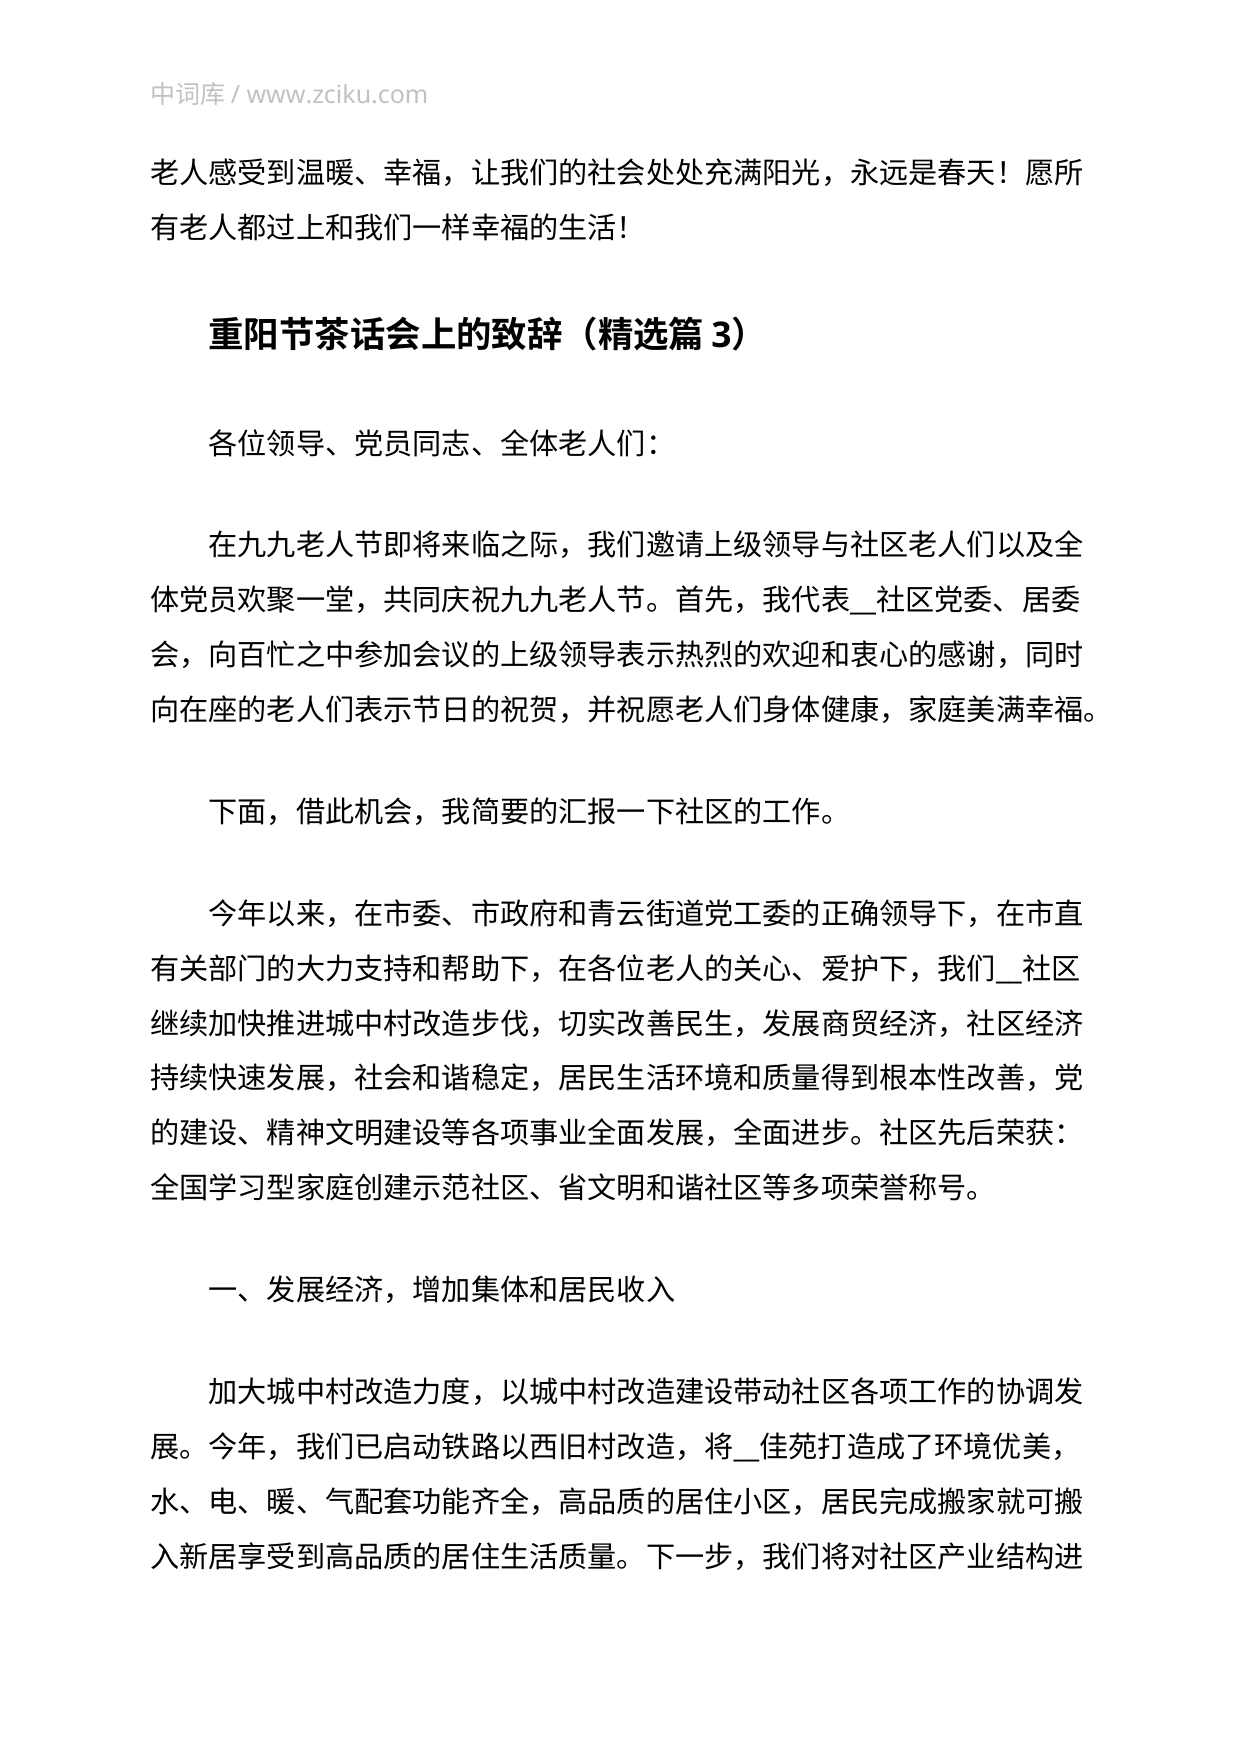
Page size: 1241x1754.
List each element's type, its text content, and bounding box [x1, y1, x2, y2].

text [150, 150, 1090, 247]
text 重阳节茶话会上的致辞（精选篇3） [150, 307, 1090, 358]
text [150, 1368, 1090, 1576]
text 一、发展经济，增加集体和居民收入 [150, 1267, 1090, 1309]
text 下面，借此机会，我简要的汇报一下社区的工作。 [150, 788, 1090, 831]
text 在九九老人节即将来临之际，我们邀请上级领导与社区老人们以及全体党员欢聚一堂，共同庆祝九九老人节。首先，我代表__社区党委、居委会，向百忙之中参加会议的上级领导表示热烈的欢迎和衷心的感谢，同时向在座的老人们表示节日的祝贺，并祝愿老人们身体健康，家庭美满幸福。 [150, 522, 1090, 729]
text 今年以来，在市委、市政府和青云街道党工委的正确领导下，在市直有关部门的大力支持和帮助下，在各位老人的关心、爱护下，我们__社区继续加快推进城中村改造步伐，切实改善民生，发展商贸经济，社区经济持续快速发展，社会和谐稳定，居民生活环境和质量得到根本性改善，党的建设、精神文明建设等各项事业全面发展，全面进步。社区先后荣获：全国学习型家庭创建示范社区、省文明和谐社区等多项荣誉称号。 [150, 890, 1090, 1207]
text 各位领导、党员同志、全体老人们： [150, 420, 1090, 462]
